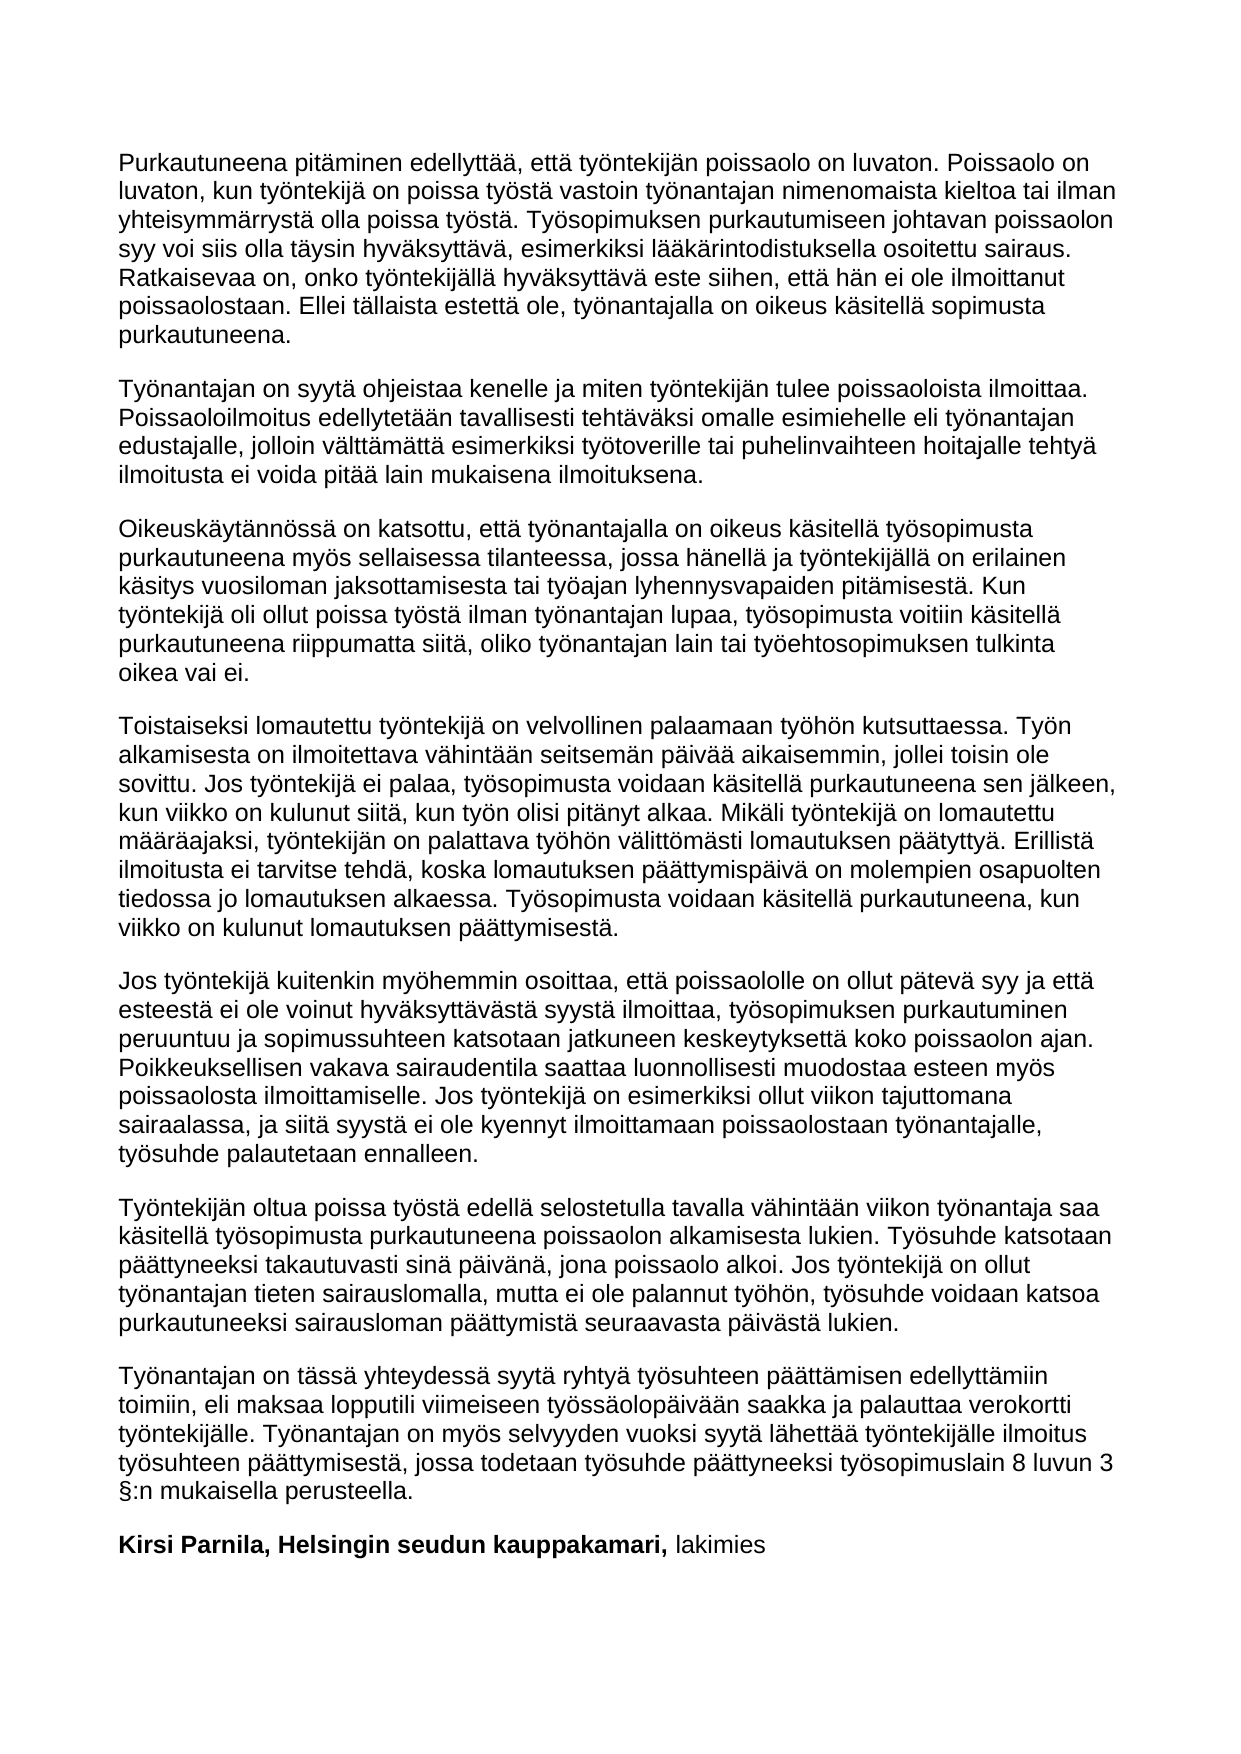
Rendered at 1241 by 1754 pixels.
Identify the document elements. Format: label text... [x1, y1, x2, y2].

text Jos työntekijä kuitenkin myöhemmin osoittaa, että poissaololle on ollut pätevä syy ja että esteestä ei ole voinut hyväksyttävästä syystä ilmoittaa, työsopimuksen purkautuminen peruuntuu ja sopimussuhteen katsotaan jatkuneen keskeytyksettä koko poissaolon ajan. Poikkeuksellisen vakava sairaudentila saattaa luonnollisesti muodostaa esteen myös poissaolosta ilmoittamiselle. Jos työntekijä on esimerkiksi ollut viikon tajuttomana sairaalassa, ja siitä syystä ei ole kyennyt ilmoittamaan poissaolostaan työnantajalle, työsuhde palautetaan ennalleen. [118, 966, 1122, 1168]
text Toistaiseksi lomautettu työntekijä on velvollinen palaamaan työhön kutsuttaessa. Työn alkamisesta on ilmoitettava vähintään seitsemän päivää aikaisemmin, jollei toisin ole sovittu. Jos työntekijä ei palaa, työsopimusta voidaan käsitellä purkautuneena sen jälkeen, kun viikko on kulunut siitä, kun työn olisi pitänyt alkaa. Mikäli työntekijä on lomautettu määräajaksi, työntekijän on palattava työhön välittömästi lomautuksen päätyttyä. Erillistä ilmoitusta ei tarvitse tehdä, koska lomautuksen päättymispäivä on molempien osapuolten tiedossa jo lomautuksen alkaessa. Työsopimusta voidaan käsitellä purkautuneena, kun viikko on kulunut lomautuksen päättymisestä. [118, 711, 1122, 941]
text Kirsi Parnila, Helsingin seudun kauppakamari, lakimies [118, 1530, 1122, 1559]
text Työntekijän oltua poissa työstä edellä selostetulla tavalla vähintään viikon työnantaja saa käsitellä työsopimusta purkautuneena poissaolon alkamisesta lukien. Työsuhde katsotaan päättyneeksi takautuvasti sinä päivänä, jona poissaolo alkoi. Jos työntekijä on ollut työnantajan tieten sairauslomalla, mutta ei ole palannut työhön, työsuhde voidaan katsoa purkautuneeksi sairausloman päättymistä seuraavasta päivästä lukien. [118, 1193, 1122, 1336]
text Purkautuneena pitäminen edellyttää, että työntekijän poissaolo on luvaton. Poissaolo on luvaton, kun työntekijä on poissa työstä vastoin työnantajan nimenomaista kieltoa tai ilman yhteisymmärrystä olla poissa työstä. Työsopimuksen purkautumiseen johtavan poissaolon syy voi siis olla täysin hyväksyttävä, esimerkiksi lääkärintodistuksella osoitettu sairaus. Ratkaisevaa on, onko työntekijällä hyväksyttävä este siihen, että hän ei ole ilmoittanut poissaolostaan. Ellei tällaista estettä ole, työnantajalla on oikeus käsitellä sopimusta purkautuneena. [118, 148, 1122, 349]
text Työnantajan on tässä yhteydessä syytä ryhtyä työsuhteen päättämisen edellyttämiin toimiin, eli maksaa lopputili viimeiseen työssäolopäivään saakka ja palauttaa verokortti työntekijälle. Työnantajan on myös selvyyden vuoksi syytä lähettää työntekijälle ilmoitus työsuhteen päättymisestä, jossa todetaan työsuhde päättyneeksi työsopimuslain 8 luvun 3 §:n mukaisella perusteella. [118, 1361, 1122, 1505]
text Työnantajan on syytä ohjeistaa kenelle ja miten työntekijän tulee poissaoloista ilmoittaa. Poissaoloilmoitus edellytetään tavallisesti tehtäväksi omalle esimiehelle eli työnantajan edustajalle, jolloin välttämättä esimerkiksi työtoverille tai puhelinvaihteen hoitajalle tehtyä ilmoitusta ei voida pitää lain mukaisena ilmoituksena. [118, 374, 1122, 489]
text Oikeuskäytännössä on katsottu, että työnantajalla on oikeus käsitellä työsopimusta purkautuneena myös sellaisessa tilanteessa, jossa hänellä ja työntekijällä on erilainen käsitys vuosiloman jaksottamisesta tai työajan lyhennysvapaiden pitämisestä. Kun työntekijä oli ollut poissa työstä ilman työnantajan lupaa, työsopimusta voitiin käsitellä purkautuneena riippumatta siitä, oliko työnantajan lain tai työehtosopimuksen tulkinta oikea vai ei. [118, 514, 1122, 686]
